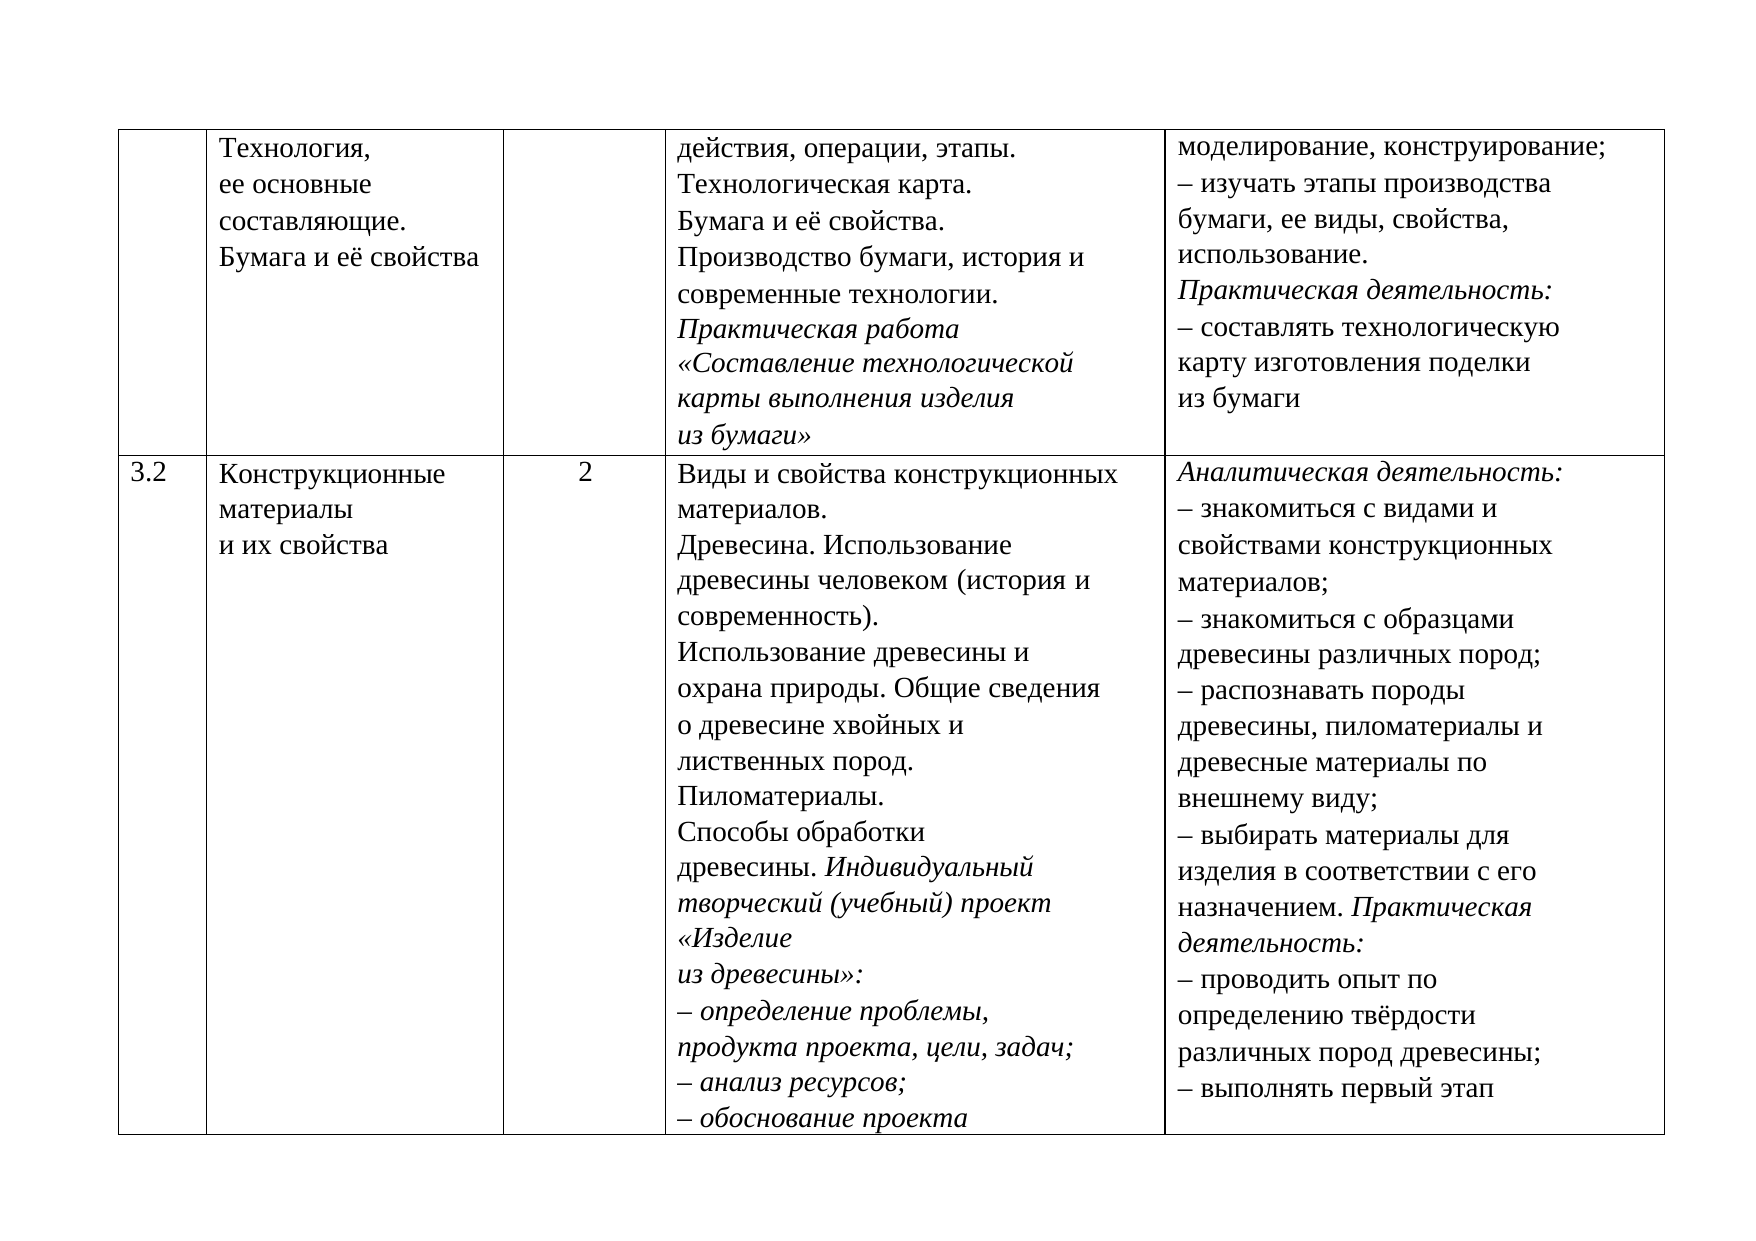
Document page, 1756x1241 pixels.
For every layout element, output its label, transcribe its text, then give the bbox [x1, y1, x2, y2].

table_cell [207, 456, 503, 1134]
table_cell 3.2 [119, 456, 206, 1134]
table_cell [666, 456, 1164, 1134]
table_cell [1166, 456, 1664, 1134]
table_header действия, операции, этапы. Технологическая карта. Бумага и её свойства. Производство бумаги, история и современные технологии. Практическая работа «Составление технологической карты выполнения изделия из бумаги» [666, 130, 1164, 455]
table_header моделирование, конструирование; изучать этапы производства бумаги, ее виды, свойства, использование. Практическая деятельность: составлять технологическую карту изготовления поделки из бумаги [1166, 130, 1664, 455]
table_header [504, 130, 665, 455]
table_cell 2 [504, 456, 665, 1134]
table_header [119, 130, 206, 455]
table_header Технология, ее основные составляющие. Бумага и её свойства [207, 130, 503, 455]
